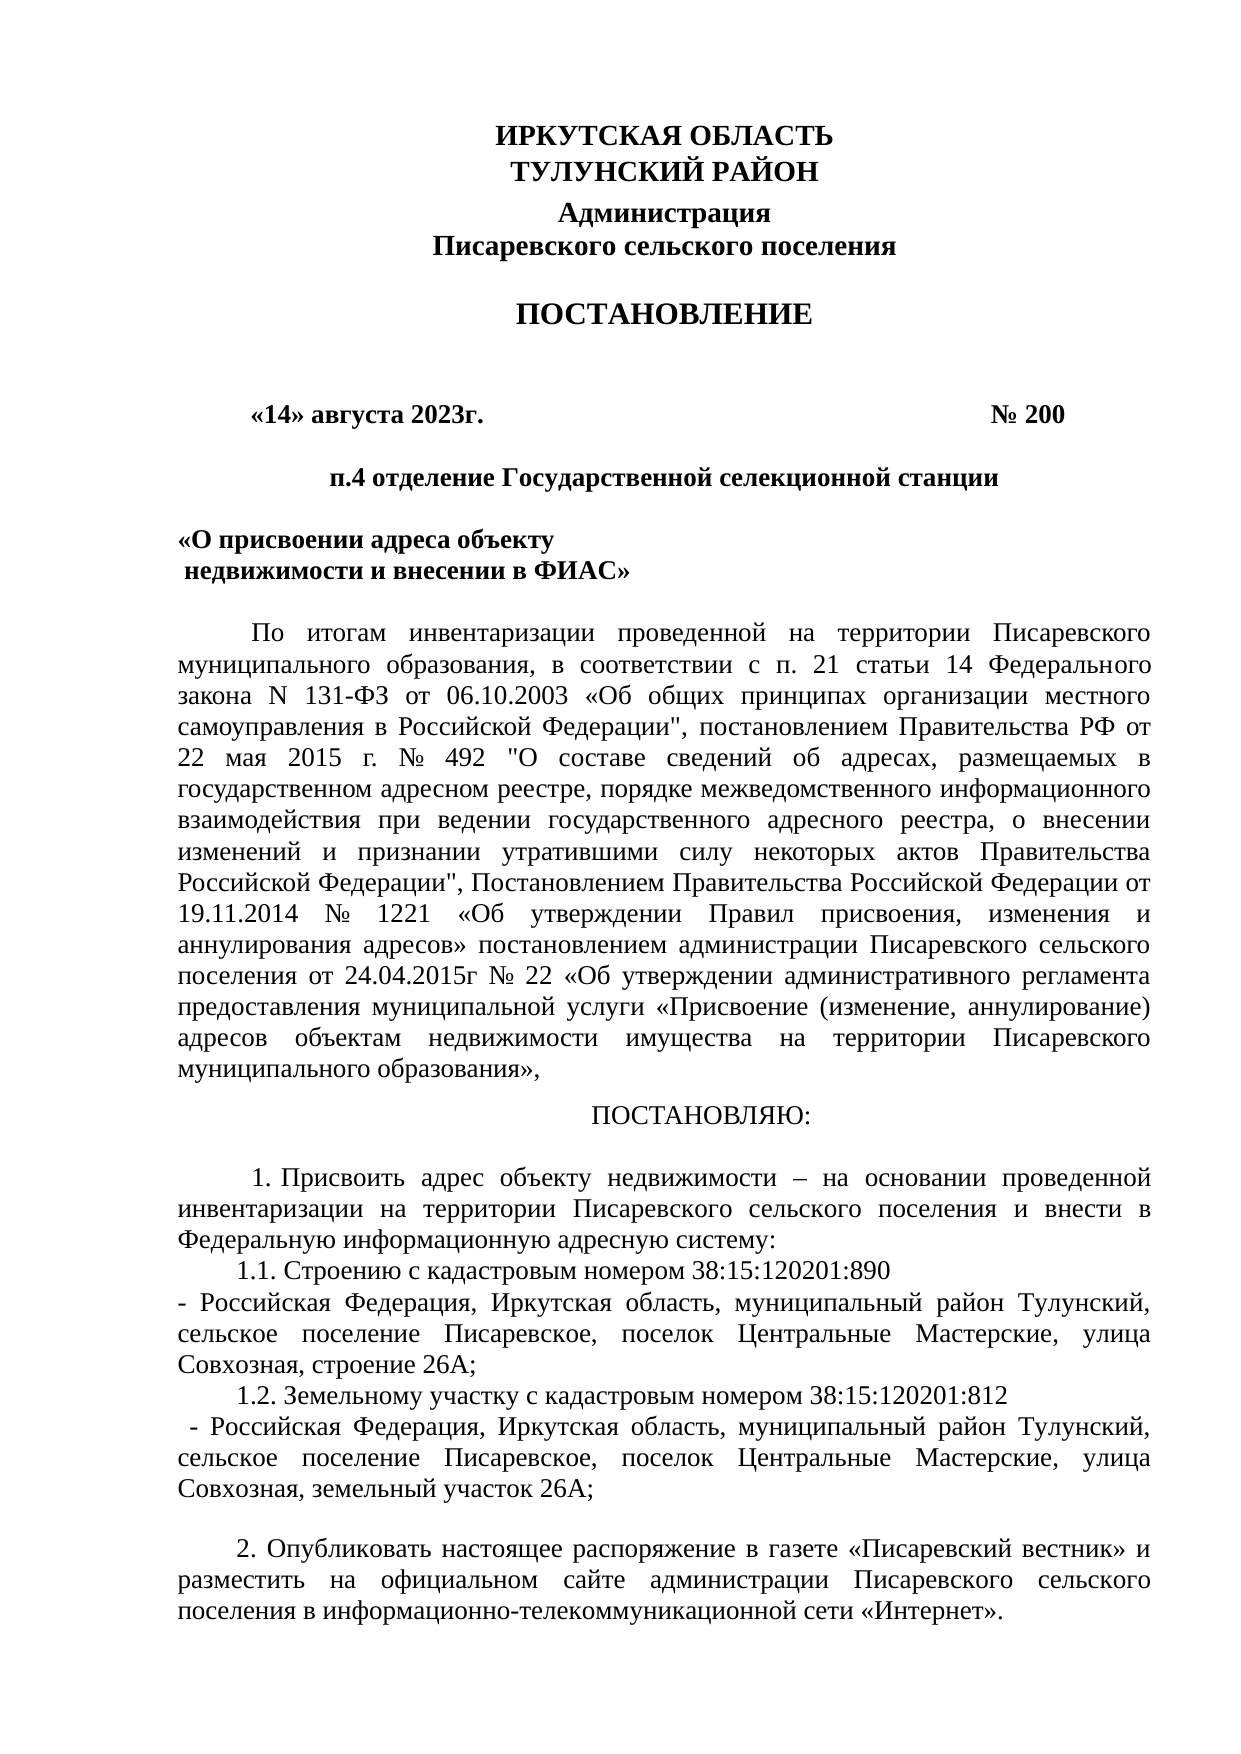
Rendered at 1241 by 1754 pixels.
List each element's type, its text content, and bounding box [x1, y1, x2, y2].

text п.4 отделение Государственной селекционной станции [177, 461, 1152, 492]
text ПОСТАНОВЛЯЮ: [177, 1099, 1152, 1130]
text ИРКУТСКАЯ ОБЛАСТЬ [177, 118, 1152, 152]
list Присвоить адрес объекту недвижимости – на основании проведенной инвентаризации на территории Писаревского сельского поселения и внести в Федеральную информационную адресную систему: [177, 1161, 1152, 1254]
text «О присвоении адреса объекту [177, 523, 1152, 554]
text ТУЛУНСКИЙ РАЙОН [177, 154, 1152, 188]
text - Российская Федерация, Иркутская область, муниципальный район Тулунский, сельское поселение Писаревское, поселок Центральные Мастерские, улица Совхозная, строение 26А; [177, 1286, 1152, 1379]
subtitle По итогам инвентаризации проведенной на территории Писаревского муниципального образования, в соответствии с п. 21 статьи 14 Федерального закона N 131-ФЗ от 06.10.2003 «Об общих принципах организации местного самоуправления в Российской Федерации", постановлением Правительства РФ от 22 мая 2015 г. № 492 "О составе сведений об адресах, размещаемых в государственном адресном реестре, порядке межведомственного информационного взаимодействия при ведении государственного адресного реестра, о внесении изменений и признании утратившими силу некоторых актов Правительства Российской Федерации", Постановлением Правительства Российской Федерации от 19.11.2014 № 1221 «Об утверждении Правил присвоения, изменения и аннулирования адресов» постановлением администрации Писаревского сельского поселения от 24.04.2015г № 22 «Об утверждении административного регламента предоставления муниципальной услуги «Присвоение (изменение, аннулирование) адресов объектам недвижимости имущества на территории Писаревского муниципального образования», [177, 617, 1152, 1084]
text 1.2. Земельному участку с кадастровым номером 38:15:120201:812 [177, 1379, 1152, 1410]
text ПОСТАНОВЛЕНИЕ [177, 296, 1152, 331]
text - Российская Федерация, Иркутская область, муниципальный район Тулунский, сельское поселение Писаревское, поселок Центральные Мастерские, улица Совхозная, земельный участок 26А; [177, 1410, 1152, 1504]
text 1.1. Строению с кадастровым номером 38:15:120201:890 [236, 1254, 1152, 1286]
text Администрация [177, 195, 1152, 228]
text Писаревского сельского поселения [177, 228, 1152, 262]
text «14» августа 2023г. № 200 [177, 398, 1152, 430]
text 2. Опубликовать настоящее распоряжение в газете «Писаревский вестник» и разместить на официальном сайте администрации Писаревского сельского поселения в информационно-телекоммуникационной сети «Интернет». [177, 1532, 1152, 1625]
text недвижимости и внесении в ФИАС» [177, 554, 1152, 585]
